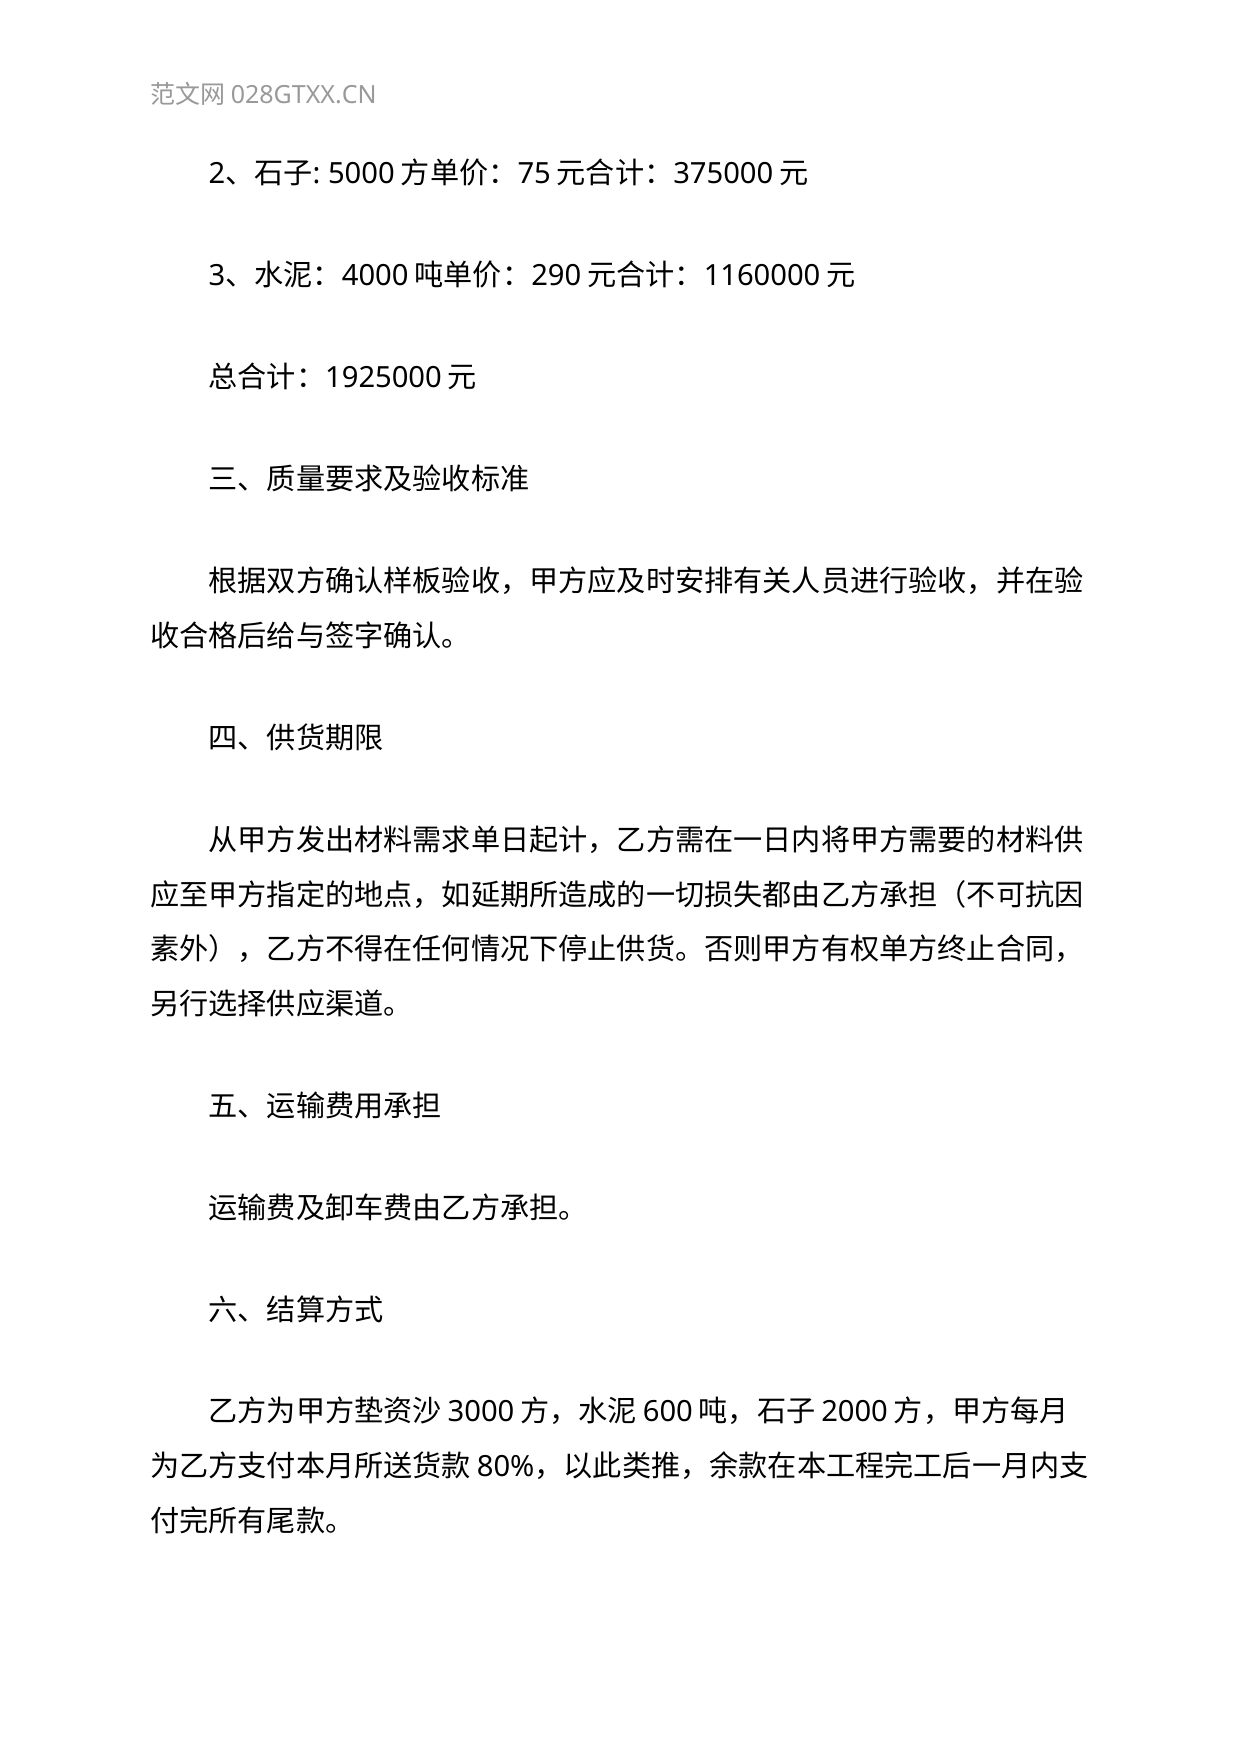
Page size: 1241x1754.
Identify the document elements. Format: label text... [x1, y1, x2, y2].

text 2、石子: 5000方单价：75元合计：375000元 [150, 150, 1090, 192]
text 四、供货期限 [150, 714, 1090, 757]
text 运输费及卸车费由乙方承担。 [150, 1184, 1090, 1227]
text 三、质量要求及验收标准 [150, 456, 1090, 498]
text 根据双方确认样板验收，甲方应及时安排有关人员进行验收，并在验收合格后给与签字确认。 [150, 558, 1090, 655]
text 总合计：1925000元 [150, 354, 1090, 396]
text 3、水泥：4000吨单价：290元合计：1160000元 [150, 252, 1090, 294]
text 五、运输费用承担 [150, 1083, 1090, 1125]
text 从甲方发出材料需求单日起计，乙方需在一日内将甲方需要的材料供应至甲方指定的地点，如延期所造成的一切损失都由乙方承担（不可抗因素外），乙方不得在任何情况下停止供货。否则甲方有权单方终止合同，另行选择供应渠道。 [150, 816, 1090, 1023]
text 乙方为甲方垫资沙3000方，水泥600吨，石子2000方，甲方每月为乙方支付本月所送货款80%，以此类推，余款在本工程完工后一月内支付完所有尾款。 [150, 1388, 1090, 1540]
text 六、结算方式 [150, 1286, 1090, 1328]
